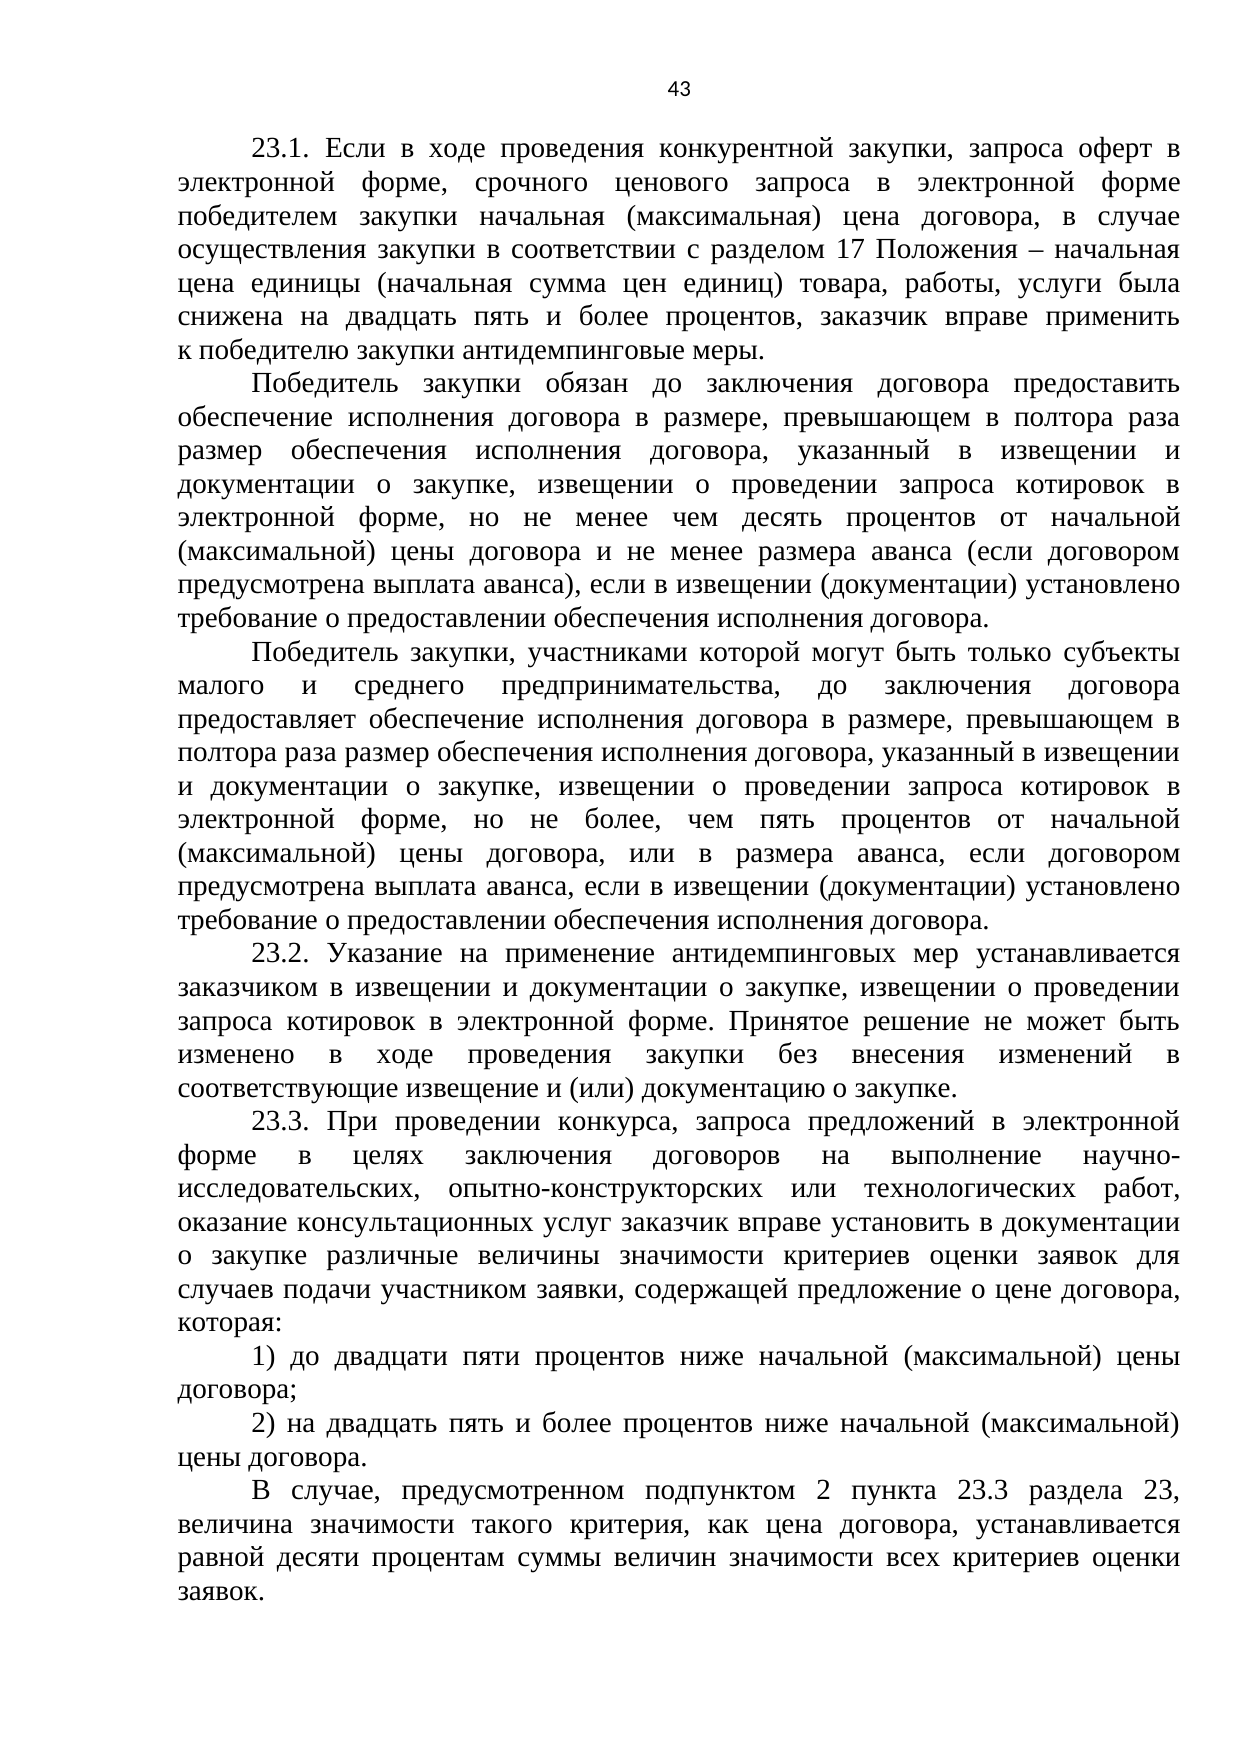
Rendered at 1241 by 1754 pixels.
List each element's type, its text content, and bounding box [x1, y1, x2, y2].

text 23.3. При проведении конкурса, запроса предложений в электронной форме в целях заключения договоров на выполнение научно-исследовательских, опытно-конструкторских или технологических работ, оказание консультационных услуг заказчик вправе установить в документации о закупке различные величины значимости критериев оценки заявок для случаев подачи участником заявки, содержащей предложение о цене договора, которая: [177, 1103, 1181, 1338]
text 23.2. Указание на применение антидемпинговых мер устанавливается заказчиком в извещении и документации о закупке, извещении о проведении запроса котировок в электронной форме. Принятое решение не может быть изменено в ходе проведения закупки без внесения изменений в соответствующие извещение и (или) документацию о закупке. [177, 936, 1181, 1103]
text Победитель закупки, участниками которой могут быть только субъекты малого и среднего предпринимательства, до заключения договора предоставляет обеспечение исполнения договора в размере, превышающем в полтора раза размер обеспечения исполнения договора, указанный в извещении и документации о закупке, извещении о проведении запроса котировок в электронной форме, но не более, чем пять процентов от начальной (максимальной) цены договора, или в размера аванса, если договором предусмотрена выплата аванса, если в извещении (документации) установлено требование о предоставлении обеспечения исполнения договора. [177, 634, 1181, 936]
text 1) до двадцати пяти процентов ниже начальной (максимальной) цены договора; [177, 1338, 1181, 1405]
text 2) на двадцать пять и более процентов ниже начальной (максимальной) цены договора. [177, 1405, 1181, 1472]
list Если в ходе проведения конкурентной закупки, запроса оферт в электронной форме, срочного ценового запроса в электронной форме победителем закупки начальная (максимальная) цена договора, в случае осуществления закупки в соответствии с разделом 17 Положения – начальная цена единицы (начальная сумма цен единиц) товара, работы, услуги была снижена на двадцать пять и более процентов, заказчик вправе применить к победителю закупки антидемпинговые меры. [177, 131, 1181, 365]
text Победитель закупки обязан до заключения договора предоставить обеспечение исполнения договора в размере, превышающем в полтора раза размер обеспечения исполнения договора, указанный в извещении и документации о закупке, извещении о проведении запроса котировок в электронной форме, но не менее чем десять процентов от начальной (максимальной) цены договора и не менее размера аванса (если договором предусмотрена выплата аванса), если в извещении (документации) установлено требование о предоставлении обеспечения исполнения договора. [177, 365, 1181, 634]
text В случае, предусмотренном подпунктом 2 пункта 23.3 раздела 23, величина значимости такого критерия, как цена договора, устанавливается равной десяти процентам суммы величин значимости всех критериев оценки заявок. [177, 1472, 1181, 1606]
